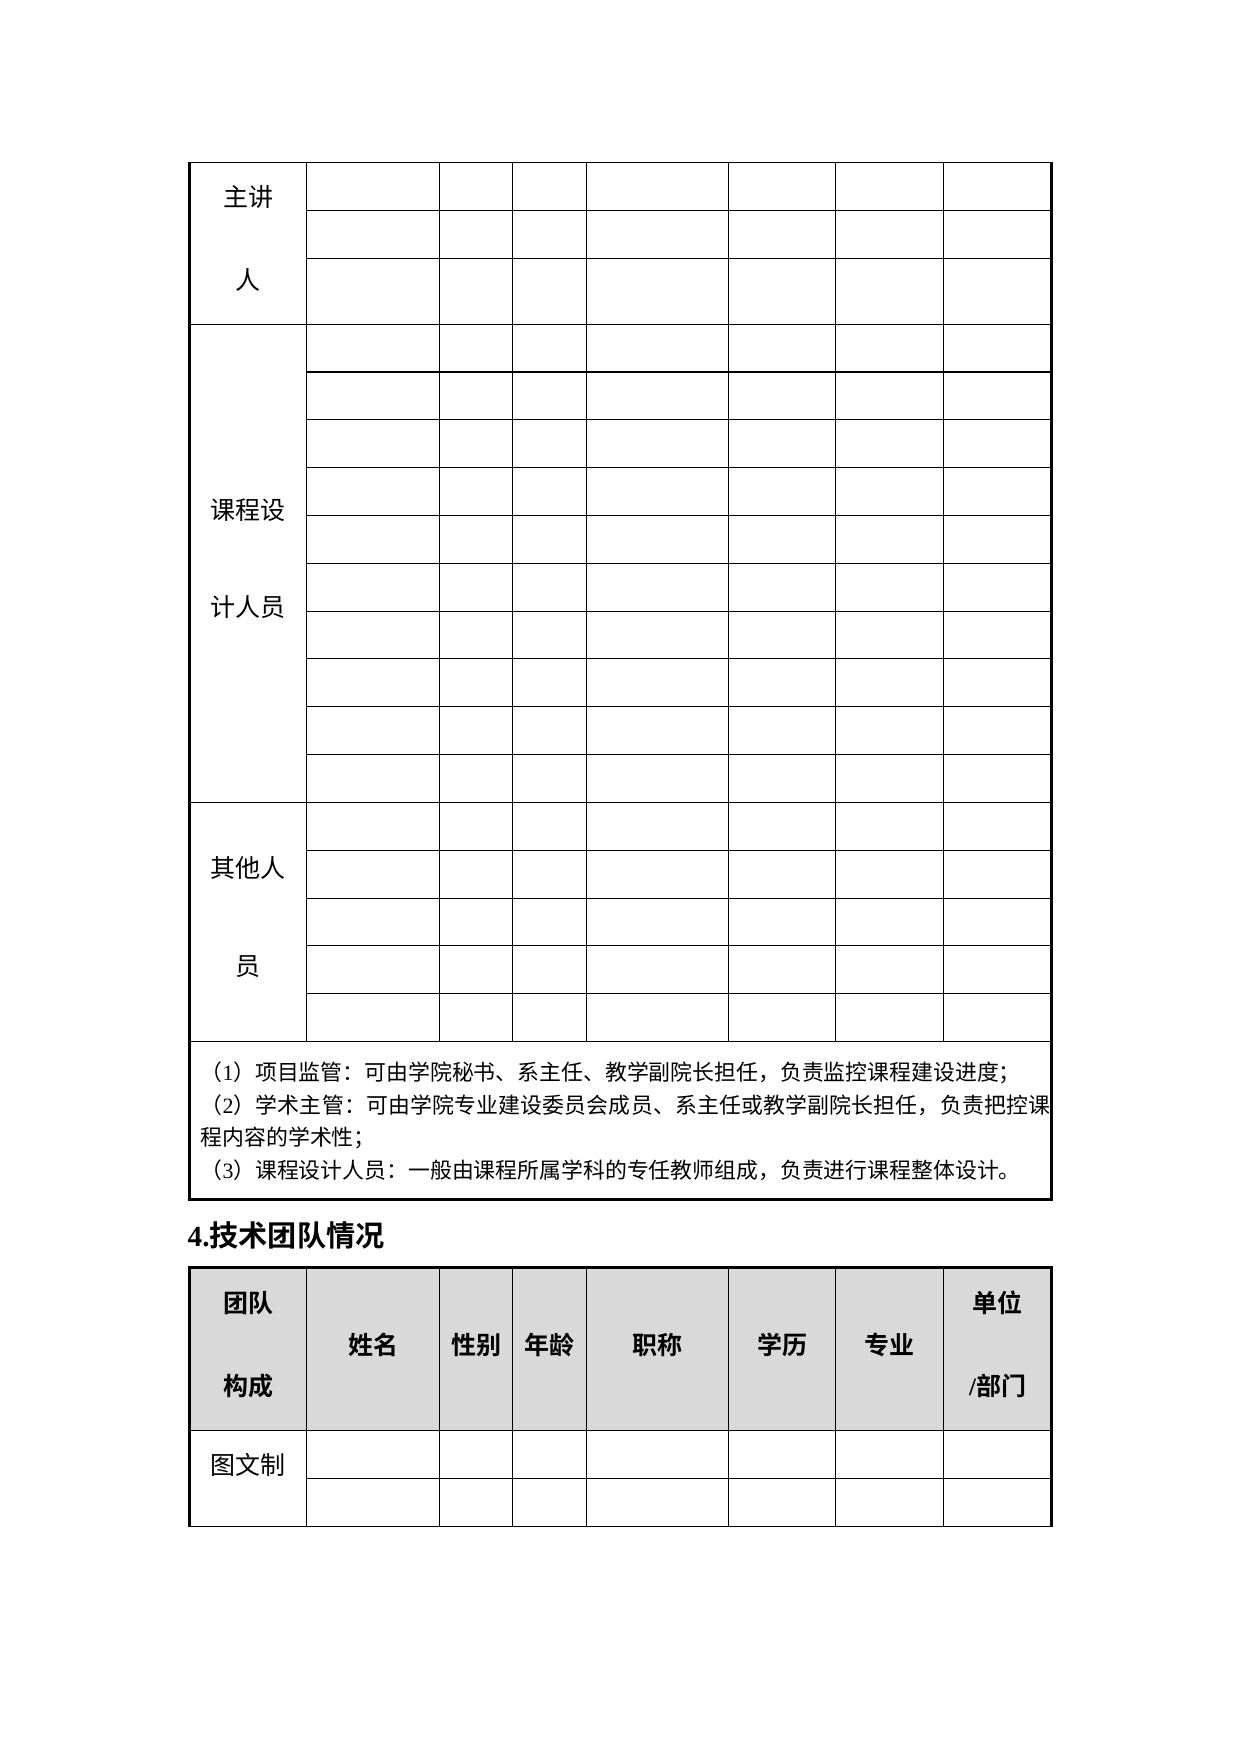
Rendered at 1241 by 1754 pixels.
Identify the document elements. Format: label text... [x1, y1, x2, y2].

table_cell [513, 899, 586, 945]
table_header 姓名 [307, 1269, 439, 1430]
table_cell [836, 803, 943, 849]
table_cell [729, 420, 835, 467]
table_cell [587, 468, 728, 515]
table_cell [944, 803, 1050, 849]
table_cell [729, 659, 835, 706]
table_cell [513, 659, 586, 706]
table_cell [587, 325, 728, 371]
table_cell [440, 1431, 512, 1478]
table_cell [513, 946, 586, 993]
table_cell [587, 1431, 728, 1478]
table_cell [513, 373, 586, 419]
table_cell [307, 1479, 439, 1526]
table_cell [440, 211, 512, 258]
table_cell [944, 1431, 1050, 1478]
table_cell [513, 803, 586, 849]
text 4.技术团队情况 [187, 1201, 1053, 1266]
table_header 职称 [587, 1269, 728, 1430]
table_cell [836, 211, 943, 258]
table_cell [307, 163, 439, 210]
table_cell [836, 946, 943, 993]
table_cell [440, 994, 512, 1041]
table_cell [836, 755, 943, 802]
table_cell [836, 420, 943, 467]
table_cell [836, 707, 943, 754]
table_cell [307, 803, 439, 849]
table_cell [944, 612, 1050, 658]
table_cell [587, 899, 728, 945]
table_cell 主讲 人 [191, 163, 306, 324]
table_cell [836, 659, 943, 706]
table_cell [729, 325, 835, 371]
table_cell [440, 946, 512, 993]
table_cell [440, 707, 512, 754]
table_header 学历 [729, 1269, 835, 1430]
table_cell [729, 612, 835, 658]
table_cell [307, 707, 439, 754]
table_cell [513, 707, 586, 754]
table_cell [836, 899, 943, 945]
table_cell [440, 851, 512, 897]
table_cell [729, 994, 835, 1041]
table_cell [587, 420, 728, 467]
table_cell [307, 612, 439, 658]
table_cell [587, 516, 728, 563]
table_cell [513, 994, 586, 1041]
table_cell [307, 373, 439, 419]
table_cell [307, 899, 439, 945]
table_cell [440, 803, 512, 849]
table_cell [729, 564, 835, 611]
table_cell [440, 259, 512, 324]
table_cell [729, 899, 835, 945]
table_cell [307, 325, 439, 371]
table_cell [587, 211, 728, 258]
table_cell [307, 420, 439, 467]
table_cell [440, 373, 512, 419]
table_cell [944, 325, 1050, 371]
table_cell [587, 994, 728, 1041]
table_cell [307, 946, 439, 993]
table_header 性别 [440, 1269, 512, 1430]
table_cell [587, 851, 728, 897]
table_cell [587, 612, 728, 658]
table_cell [944, 211, 1050, 258]
table_cell [729, 851, 835, 897]
table_cell [513, 420, 586, 467]
table_cell [729, 803, 835, 849]
table_cell [944, 163, 1050, 210]
table_cell [513, 851, 586, 897]
table_cell [944, 659, 1050, 706]
table_cell [513, 755, 586, 802]
table_cell [307, 564, 439, 611]
table_cell [440, 420, 512, 467]
table_cell [440, 468, 512, 515]
table_cell [587, 803, 728, 849]
table_cell [513, 612, 586, 658]
table_cell [440, 899, 512, 945]
table_cell [513, 163, 586, 210]
table_cell [587, 1479, 728, 1526]
table_cell [307, 994, 439, 1041]
table_cell [513, 468, 586, 515]
table_cell [729, 163, 835, 210]
table_cell [836, 325, 943, 371]
table_cell [587, 564, 728, 611]
table_cell [944, 468, 1050, 515]
table_cell [440, 163, 512, 210]
table_cell [729, 211, 835, 258]
table_cell [836, 1431, 943, 1478]
table_cell [729, 516, 835, 563]
table_cell [944, 1479, 1050, 1526]
table_cell [307, 516, 439, 563]
table_cell [729, 946, 835, 993]
table_cell [587, 946, 728, 993]
table_cell [836, 994, 943, 1041]
table_cell [836, 259, 943, 324]
table_cell [729, 707, 835, 754]
table_cell [836, 851, 943, 897]
table_cell [440, 325, 512, 371]
table_cell [440, 516, 512, 563]
table_cell [836, 163, 943, 210]
table_cell 图文制作人员 [191, 1431, 306, 1526]
table_cell [587, 707, 728, 754]
table_cell [729, 259, 835, 324]
table_cell [307, 259, 439, 324]
table_cell [440, 659, 512, 706]
table_cell [944, 755, 1050, 802]
table_cell [587, 659, 728, 706]
table_cell [513, 1479, 586, 1526]
table_header 年龄 [513, 1269, 586, 1430]
table_cell [729, 755, 835, 802]
table_cell [836, 516, 943, 563]
table_cell [307, 468, 439, 515]
table_cell [307, 755, 439, 802]
table_cell [587, 163, 728, 210]
table_cell [944, 420, 1050, 467]
table_cell [836, 564, 943, 611]
table_cell [587, 259, 728, 324]
table_cell [836, 373, 943, 419]
table_cell [307, 211, 439, 258]
table_cell 其他人员 [191, 803, 306, 1041]
table_cell [307, 659, 439, 706]
table_cell [944, 564, 1050, 611]
table_cell [944, 994, 1050, 1041]
table_cell [729, 1431, 835, 1478]
table_cell [513, 211, 586, 258]
table_cell [729, 373, 835, 419]
table_cell [513, 516, 586, 563]
table_cell [944, 707, 1050, 754]
table_cell [944, 259, 1050, 324]
table_cell [307, 851, 439, 897]
table_cell [944, 946, 1050, 993]
table_cell 课程设计人员 [191, 325, 306, 802]
table_cell [440, 1479, 512, 1526]
table_cell [513, 1431, 586, 1478]
table_cell [944, 899, 1050, 945]
table_header 单位 /部门 [944, 1269, 1050, 1430]
table_header 专业 [836, 1269, 943, 1430]
table_cell [587, 373, 728, 419]
table_cell [944, 516, 1050, 563]
table_cell [836, 1479, 943, 1526]
table_cell [836, 612, 943, 658]
table_cell [513, 564, 586, 611]
table_cell [729, 468, 835, 515]
table_header 团队 构成 [191, 1269, 306, 1430]
table_cell [440, 564, 512, 611]
table_cell （1）项目监管：可由学院秘书、系主任、教学副院长担任，负责监控课程建设进度； （2）学术主管：可由学院专业建设委员会成员、系主任或教学副院长担任，负责把控课程内容的学术性； （3）课程设计人员：一般由课程所属学科的专任教师组成，负责进行课程整体设计。 [191, 1042, 1050, 1198]
table_cell [944, 373, 1050, 419]
table_cell [944, 851, 1050, 897]
table_cell [513, 325, 586, 371]
table_cell [513, 259, 586, 324]
table_cell [729, 1479, 835, 1526]
table_cell [836, 468, 943, 515]
table_cell [307, 1431, 439, 1478]
table_cell [587, 755, 728, 802]
table_cell [440, 612, 512, 658]
table_cell [440, 755, 512, 802]
